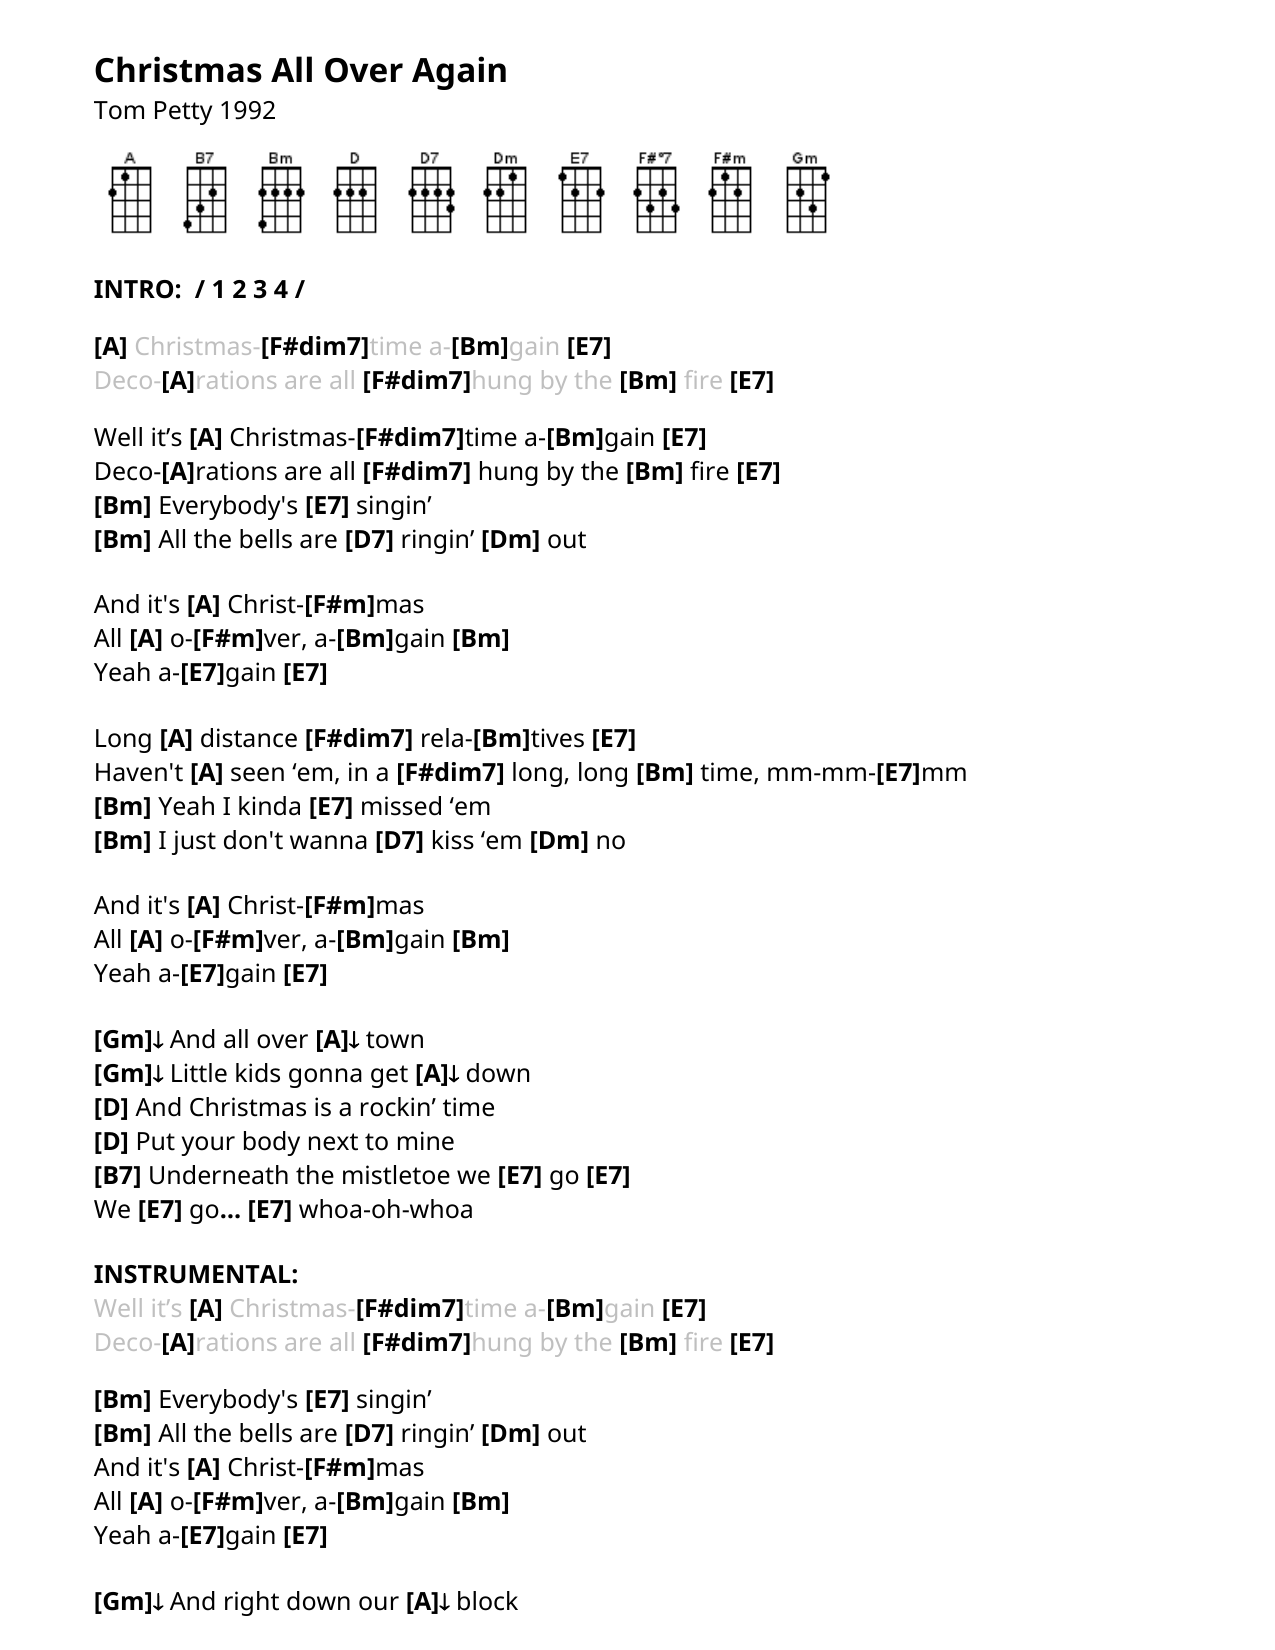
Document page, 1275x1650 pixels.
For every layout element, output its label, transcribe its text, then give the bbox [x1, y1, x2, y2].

text [Bm] Everybody's [E7] singin’ [94, 487, 1256, 522]
text Tom Petty 1992 [94, 92, 1256, 126]
text [Bm] Everybody's [E7] singin’ [94, 1382, 1256, 1416]
text [Bm] All the bells are [D7] ringin’ [Dm] out [94, 1416, 1256, 1450]
text [Bm] Yeah I kinda [E7] missed ‘em [94, 788, 1256, 822]
text [A] Christmas-[F#dim7]time a-[Bm]gain [E7] [94, 328, 1256, 363]
text [Gm] And right down our [A] block [94, 1583, 1256, 1617]
text Yeah a-[E7]gain [E7] [94, 655, 1256, 689]
text And it's [A] Christ-[F#m]mas [94, 888, 1256, 922]
text [B7] Underneath the mistletoe we [E7] go [E7] [94, 1157, 1256, 1192]
text Well it’s [A] Christmas-[F#dim7]time a-[Bm]gain [E7] [94, 1291, 1256, 1325]
text We [E7] go… [E7] whoa-oh-whoa [94, 1192, 1256, 1226]
text All [A] o-[F#m]ver, a-[Bm]gain [Bm] [94, 621, 1256, 655]
text Deco-[A]rations are all [F#dim7]hung by the [Bm] fire [E7] [94, 1325, 1256, 1359]
text [Bm] All the bells are [D7] ringin’ [Dm] out [94, 522, 1256, 556]
subtitle Christmas All Over Again [94, 47, 1256, 92]
text INSTRUMENTAL: [94, 1257, 1256, 1291]
text [Bm] I just don't wanna [D7] kiss ‘em [Dm] no [94, 822, 1256, 857]
text Long [A] distance [F#dim7] rela-[Bm]tives [E7] [94, 720, 1256, 754]
text Deco-[A]rations are all [F#dim7] hung by the [Bm] fire [E7] [94, 453, 1256, 487]
text All [A] o-[F#m]ver, a-[Bm]gain [Bm] [94, 922, 1256, 956]
text [D] And Christmas is a rockin’ time [94, 1089, 1256, 1123]
text Well it’s [A] Christmas-[F#dim7]time a-[Bm]gain [E7] [94, 419, 1256, 453]
text [Gm] And all over [A] town [94, 1021, 1256, 1055]
picture [93, 149, 844, 249]
text And it's [A] Christ-[F#m]mas [94, 1450, 1256, 1484]
text Yeah a-[E7]gain [E7] [94, 1518, 1256, 1552]
text [D] Put your body next to mine [94, 1123, 1256, 1157]
text Yeah a-[E7]gain [E7] [94, 956, 1256, 990]
text And it's [A] Christ-[F#m]mas [94, 587, 1256, 621]
text [Gm] Little kids gonna get [A] down [94, 1055, 1256, 1089]
text INTRO: / 1 2 3 4 / [94, 272, 1256, 306]
text All [A] o-[F#m]ver, a-[Bm]gain [Bm] [94, 1484, 1256, 1518]
text Haven't [A] seen ‘em, in a [F#dim7] long, long [Bm] time, mm-mm-[E7]mm [94, 754, 1256, 788]
text Deco-[A]rations are all [F#dim7]hung by the [Bm] fire [E7] [94, 363, 1256, 397]
